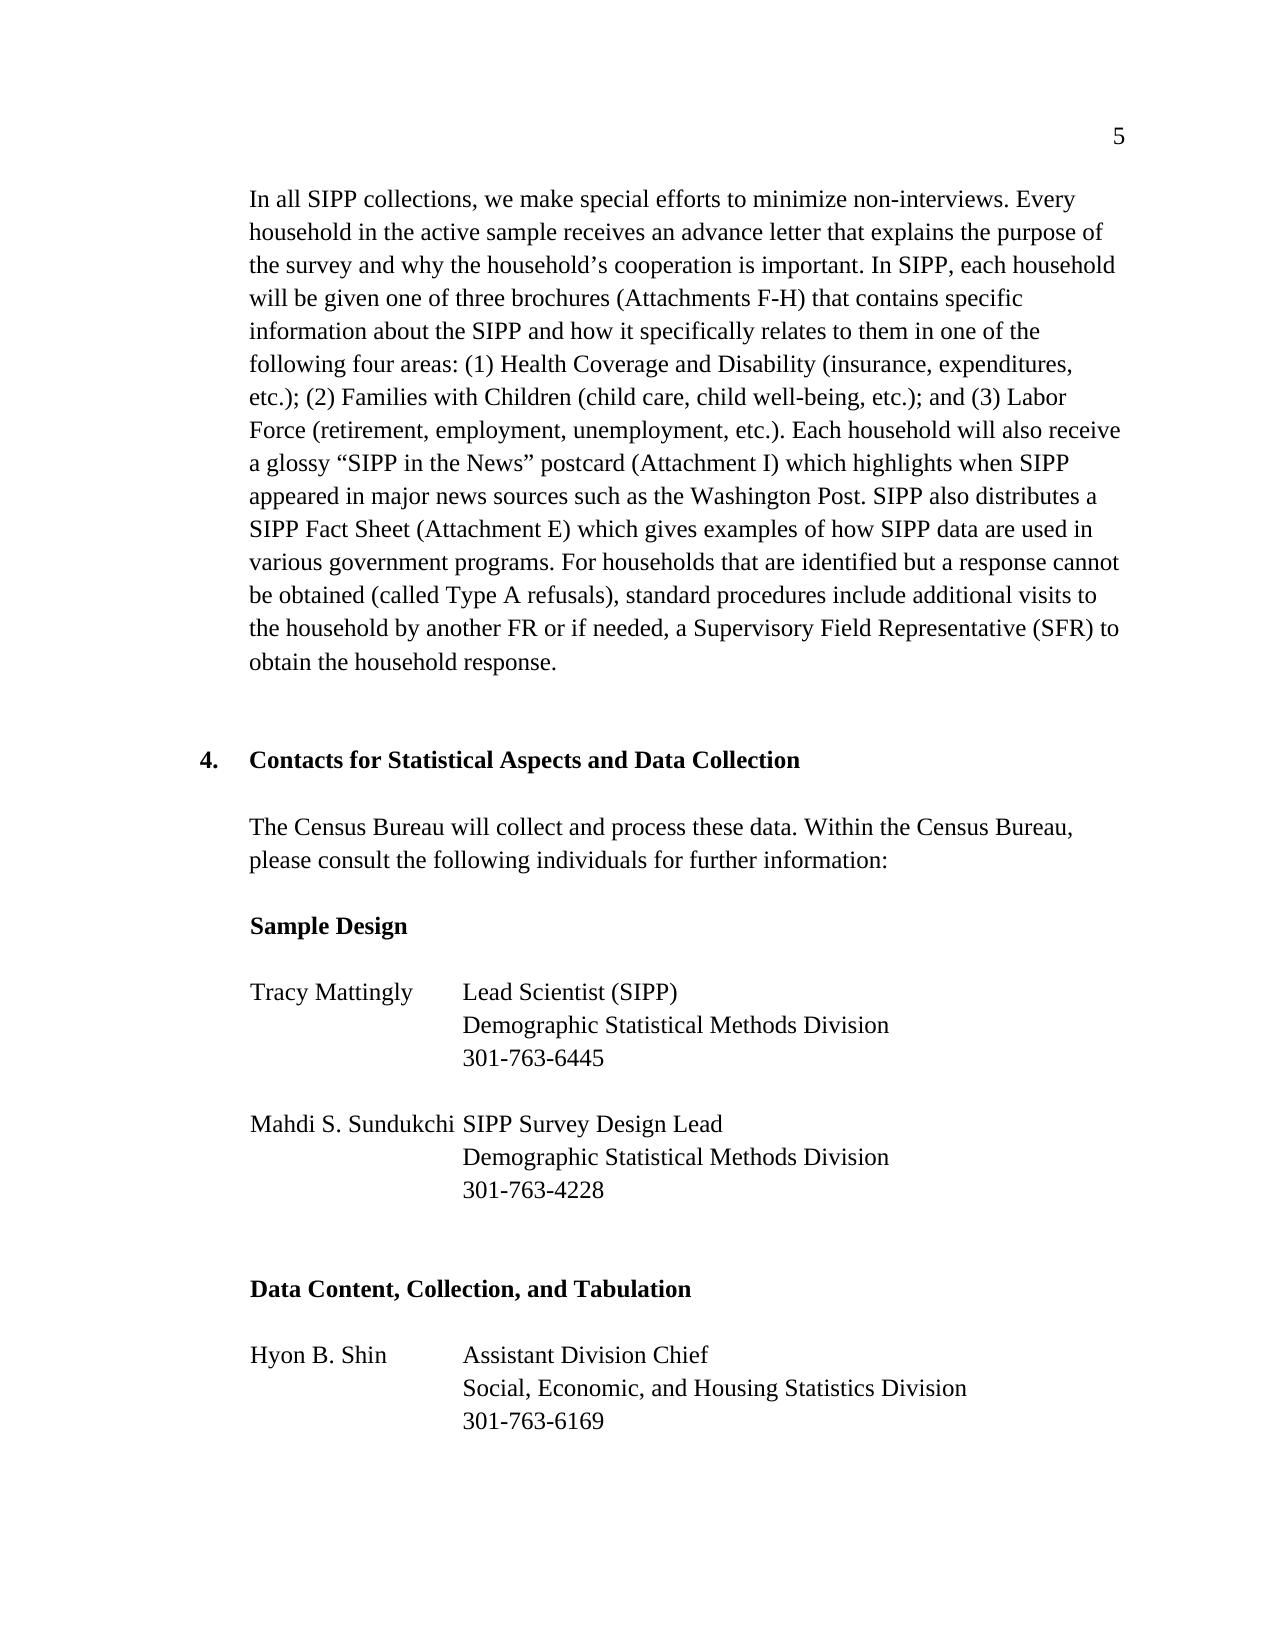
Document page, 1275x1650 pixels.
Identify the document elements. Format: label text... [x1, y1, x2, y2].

text Sample Design [250, 911, 1125, 939]
text 301-763-6445 [462, 1043, 1125, 1072]
text Hyon B. Shin Assistant Division Chief [250, 1340, 1125, 1369]
text Tracy Mattingly Lead Scientist (SIPP) [250, 977, 1125, 1006]
text Social, Economic, and Housing Statistics Division [250, 1373, 1125, 1402]
text Demographic Statistical Methods Division [462, 1142, 1125, 1171]
text In all SIPP collections, we make special efforts to minimize non-interviews. Every household in the active sample receives an advance letter that explains the purpose of the survey and why the household’s cooperation is important. In SIPP, each household will be given one of three brochures (Attachments F-H) that contains specific information about the SIPP and how it specifically relates to them in one of the following four areas: (1) Health Coverage and Disability (insurance, expenditures, etc.); (2) Families with Children (child care, child well-being, etc.); and (3) Labor Force (retirement, employment, unemployment, etc.). Each household will also receive a glossy “SIPP in the News” postcard (Attachment I) which highlights when SIPP appeared in major news sources such as the Washington Post. SIPP also distributes a SIPP Fact Sheet (Attachment E) which gives examples of how SIPP data are used in various government programs. For households that are identified but a response cannot be obtained (called Type A refusals), standard procedures include additional visits to the household by another FR or if needed, a Supervisory Field Representative (SFR) to obtain the household response. [249, 184, 1125, 675]
text 301-763-6169 [462, 1406, 1125, 1435]
text 4. Contacts for Statistical Aspects and Data Collection [199, 746, 1125, 774]
text Data Content, Collection, and Tabulation [250, 1274, 1125, 1303]
text The Census Bureau will collect and process these data. Within the Census Bureau, please consult the following individuals for further information: [249, 812, 1125, 873]
text Mahdi S. Sundukchi SIPP Survey Design Lead [250, 1109, 1125, 1138]
text Demographic Statistical Methods Division [462, 1010, 1125, 1038]
text 301-763-4228 [462, 1175, 1125, 1204]
